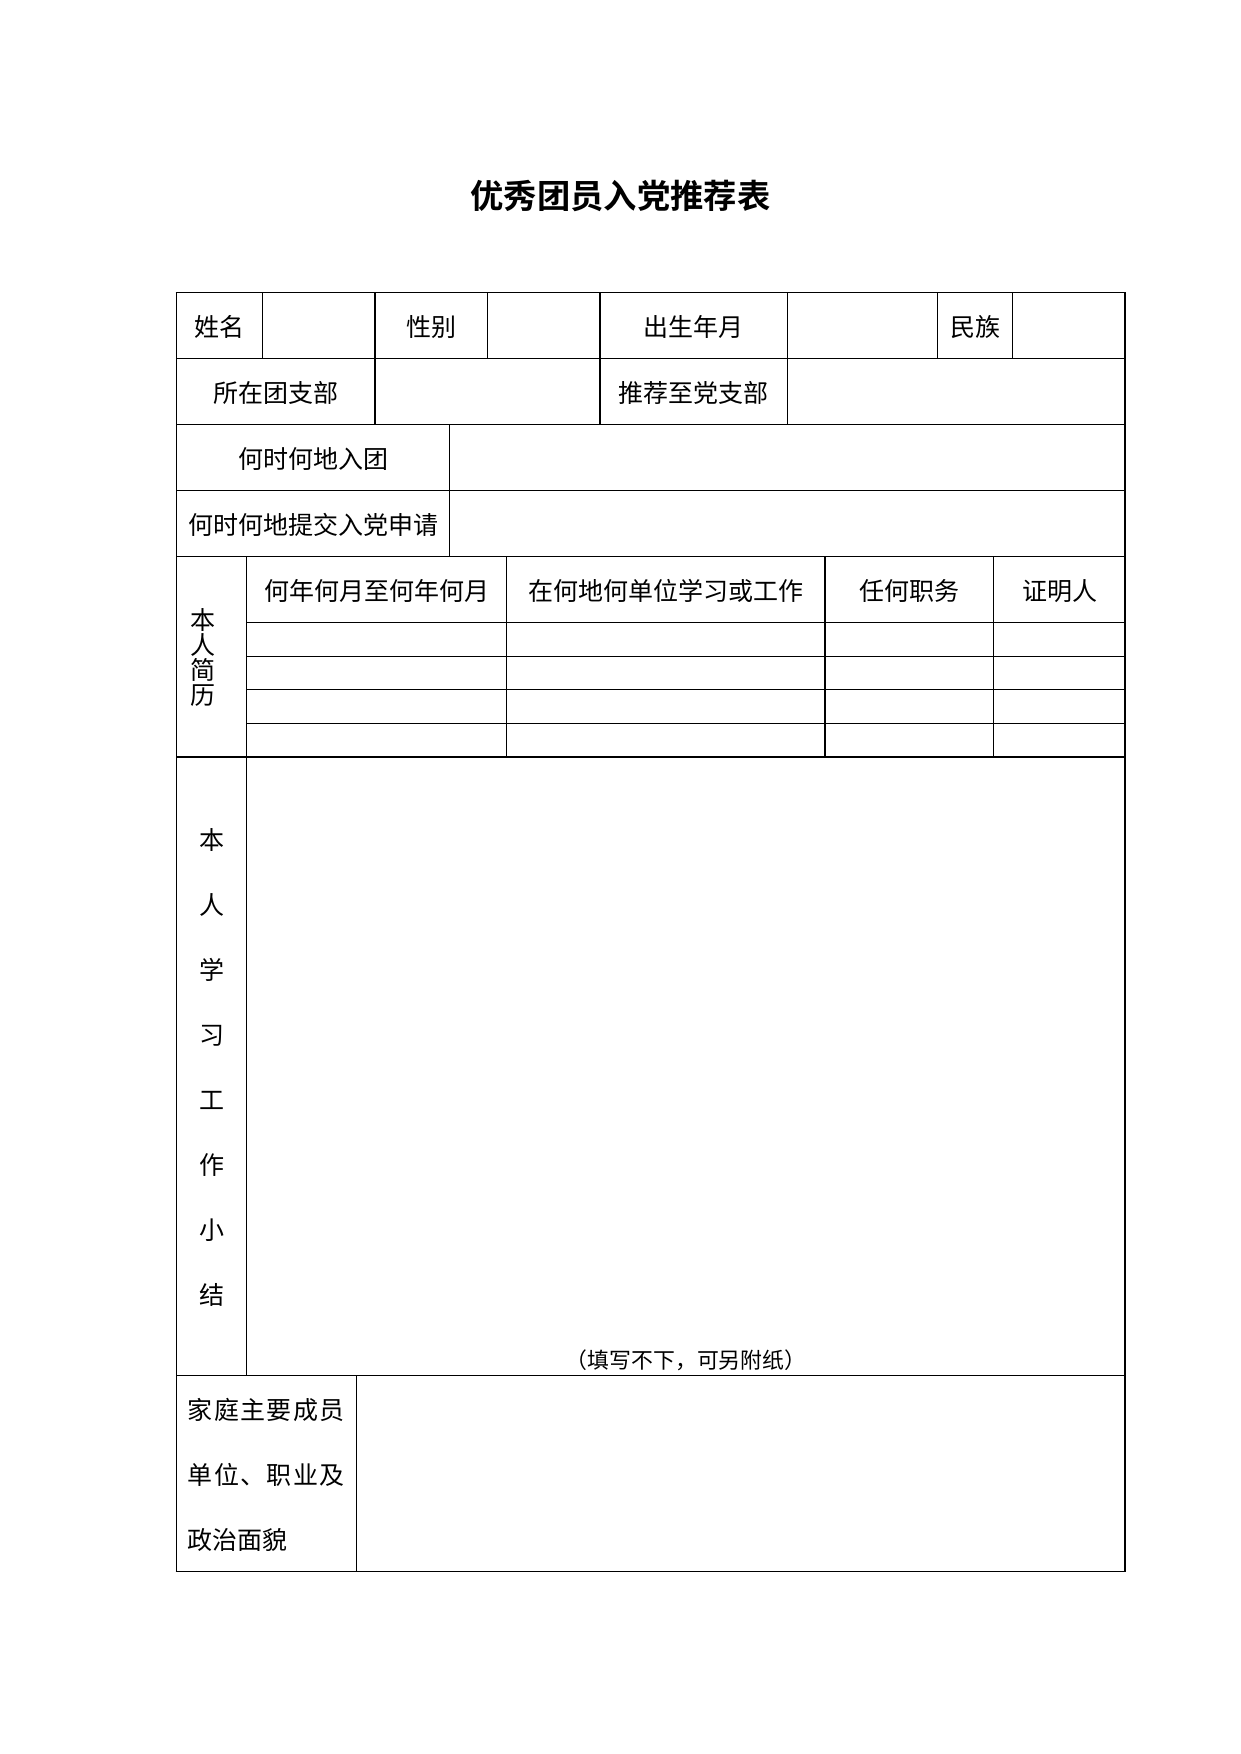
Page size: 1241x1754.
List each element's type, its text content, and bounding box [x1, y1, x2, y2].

table_cell 本 人 学 习 工 作 小 结 [177, 758, 246, 1375]
table_cell [247, 724, 506, 756]
table_cell [826, 657, 993, 689]
table_cell 任何职务 [826, 557, 993, 622]
table_cell [247, 690, 506, 723]
table_cell 推荐至党支部 [601, 359, 787, 424]
table_header [263, 293, 374, 358]
table_cell [826, 623, 993, 656]
text 优秀团员入党推荐表 [187, 162, 1053, 227]
table_cell [450, 491, 1124, 556]
table_cell [826, 724, 993, 756]
table_header 性别 [376, 293, 487, 358]
table_cell [507, 657, 824, 689]
table_cell [788, 359, 1124, 424]
table_cell [357, 1376, 1124, 1571]
table_cell [994, 724, 1124, 756]
table_cell [247, 657, 506, 689]
table_cell 何时何地入团 [177, 425, 449, 490]
table_header [1013, 293, 1124, 358]
table_cell [994, 623, 1124, 656]
table_cell [507, 724, 824, 756]
table_header [788, 293, 937, 358]
table_cell [994, 657, 1124, 689]
table_cell 在何地何单位学习或工作 [507, 557, 824, 622]
table_cell [450, 425, 1124, 490]
table_cell [507, 690, 824, 723]
table_cell [826, 690, 993, 723]
table_cell 证明人 [994, 557, 1124, 622]
table_cell 家庭主要成员单位、职业及政治面貌 [177, 1376, 356, 1571]
table_cell 所在团支部 [177, 359, 374, 424]
table_cell （填写不下，可另附纸） [247, 758, 1124, 1375]
table_cell [247, 623, 506, 656]
table_cell 何年何月至何年何月 [247, 557, 506, 622]
table_cell 本人简历 [177, 557, 246, 756]
table_header [488, 293, 599, 358]
table_cell [507, 623, 824, 656]
table_cell [994, 690, 1124, 723]
table_cell [376, 359, 599, 424]
table_header 民族 [938, 293, 1012, 358]
table_header 姓名 [177, 293, 262, 358]
table_header 出生年月 [601, 293, 787, 358]
table_cell 何时何地提交入党申请 [177, 491, 449, 556]
